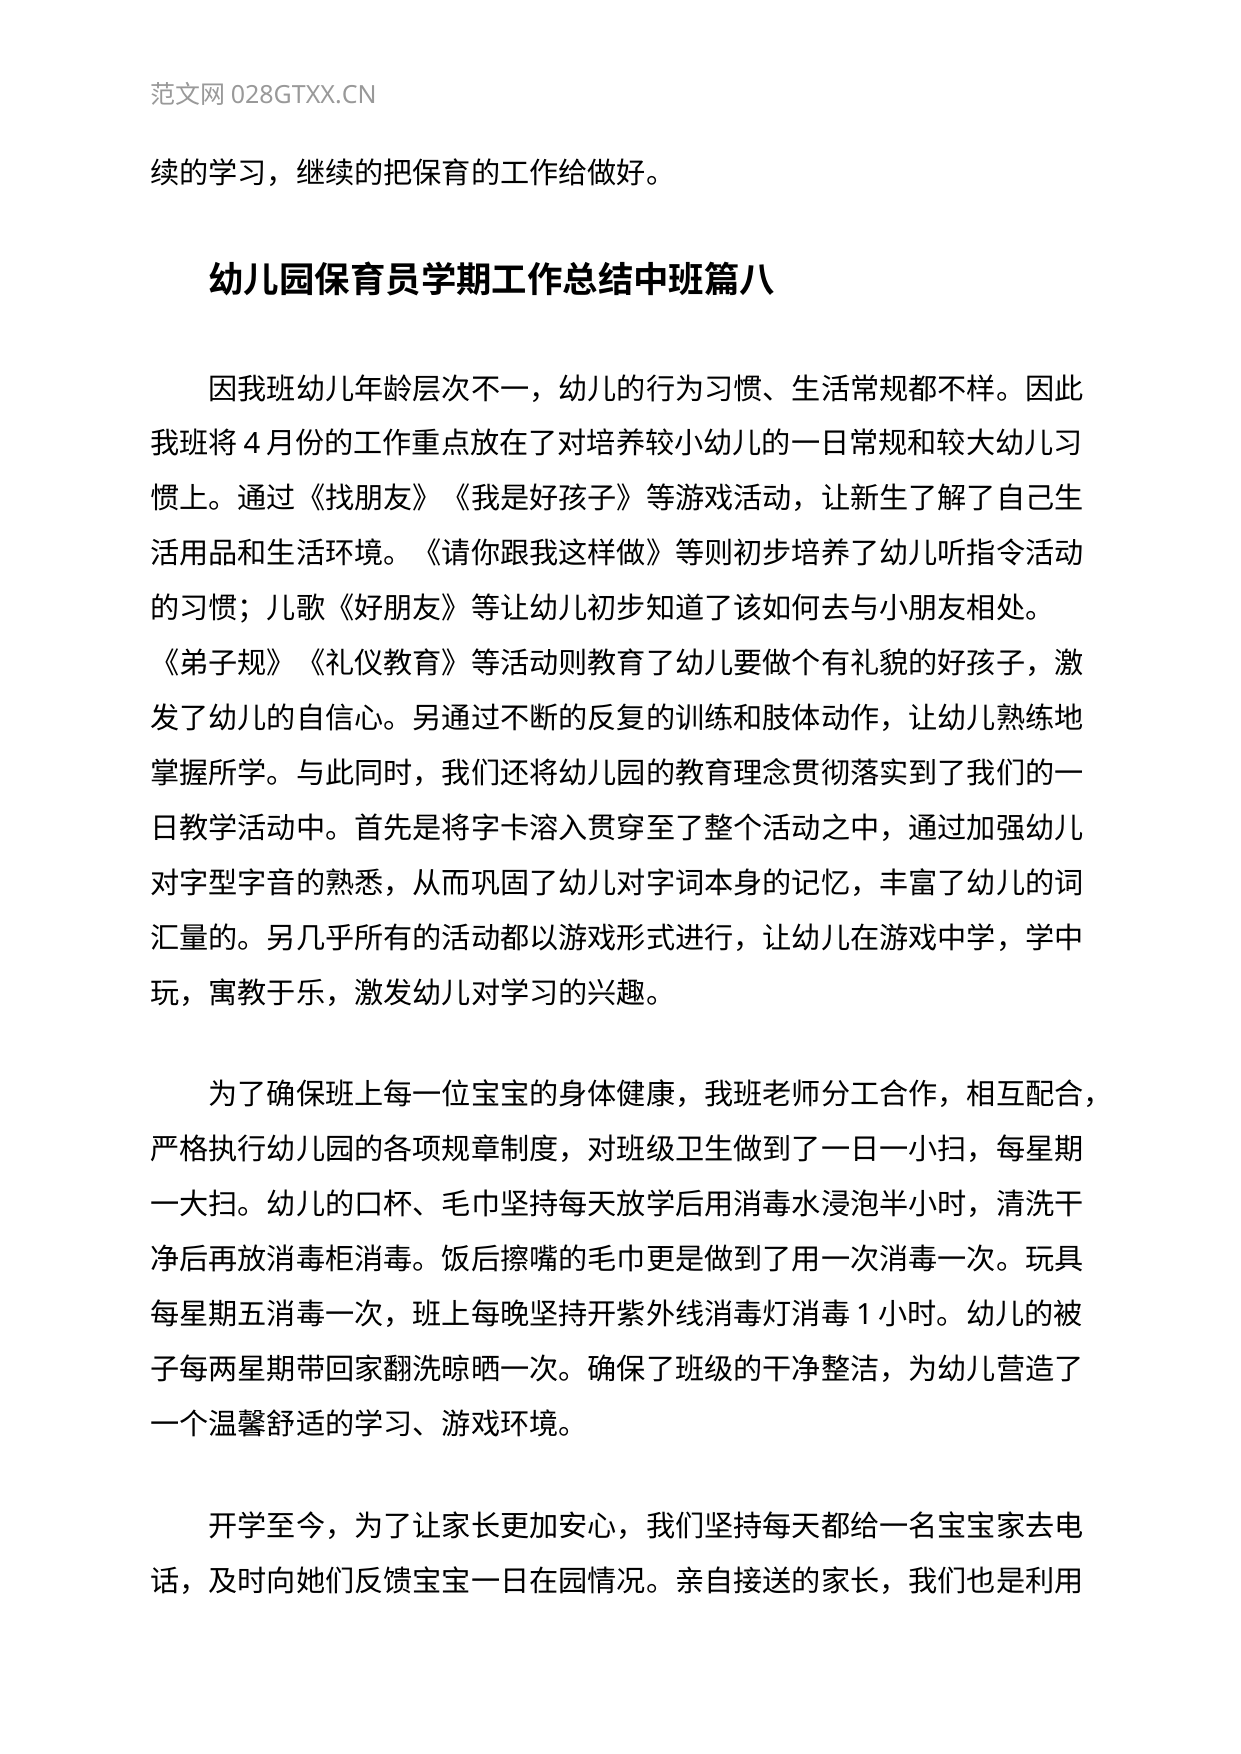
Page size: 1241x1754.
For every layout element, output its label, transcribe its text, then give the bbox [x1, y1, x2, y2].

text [150, 150, 1090, 192]
text 为了确保班上每一位宝宝的身体健康，我班老师分工合作，相互配合，严格执行幼儿园的各项规章制度，对班级卫生做到了一日一小扫，每星期一大扫。幼儿的口杯、毛巾坚持每天放学后用消毒水浸泡半小时，清洗干净后再放消毒柜消毒。饭后擦嘴的毛巾更是做到了用一次消毒一次。玩具每星期五消毒一次，班上每晚坚持开紫外线消毒灯消毒1小时。幼儿的被子每两星期带回家翻洗晾晒一次。确保了班级的干净整洁，为幼儿营造了一个温馨舒适的学习、游戏环境。 [150, 1071, 1090, 1443]
text 幼儿园保育员学期工作总结中班篇八 [150, 252, 1090, 303]
text 因我班幼儿年龄层次不一，幼儿的行为习惯、生活常规都不样。因此我班将4月份的工作重点放在了对培养较小幼儿的一日常规和较大幼儿习惯上。通过《找朋友》《我是好孩子》等游戏活动，让新生了解了自己生活用品和生活环境。《请你跟我这样做》等则初步培养了幼儿听指令活动的习惯；儿歌《好朋友》等让幼儿初步知道了该如何去与小朋友相处。《弟子规》《礼仪教育》等活动则教育了幼儿要做个有礼貌的好孩子，激发了幼儿的自信心。另通过不断的反复的训练和肢体动作，让幼儿熟练地掌握所学。与此同时，我们还将幼儿园的教育理念贯彻落实到了我们的一日教学活动中。首先是将字卡溶入贯穿至了整个活动之中，通过加强幼儿对字型字音的熟悉，从而巩固了幼儿对字词本身的记忆，丰富了幼儿的词汇量的。另几乎所有的活动都以游戏形式进行，让幼儿在游戏中学，学中玩，寓教于乐，激发幼儿对学习的兴趣。 [150, 365, 1090, 1011]
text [150, 1502, 1090, 1599]
